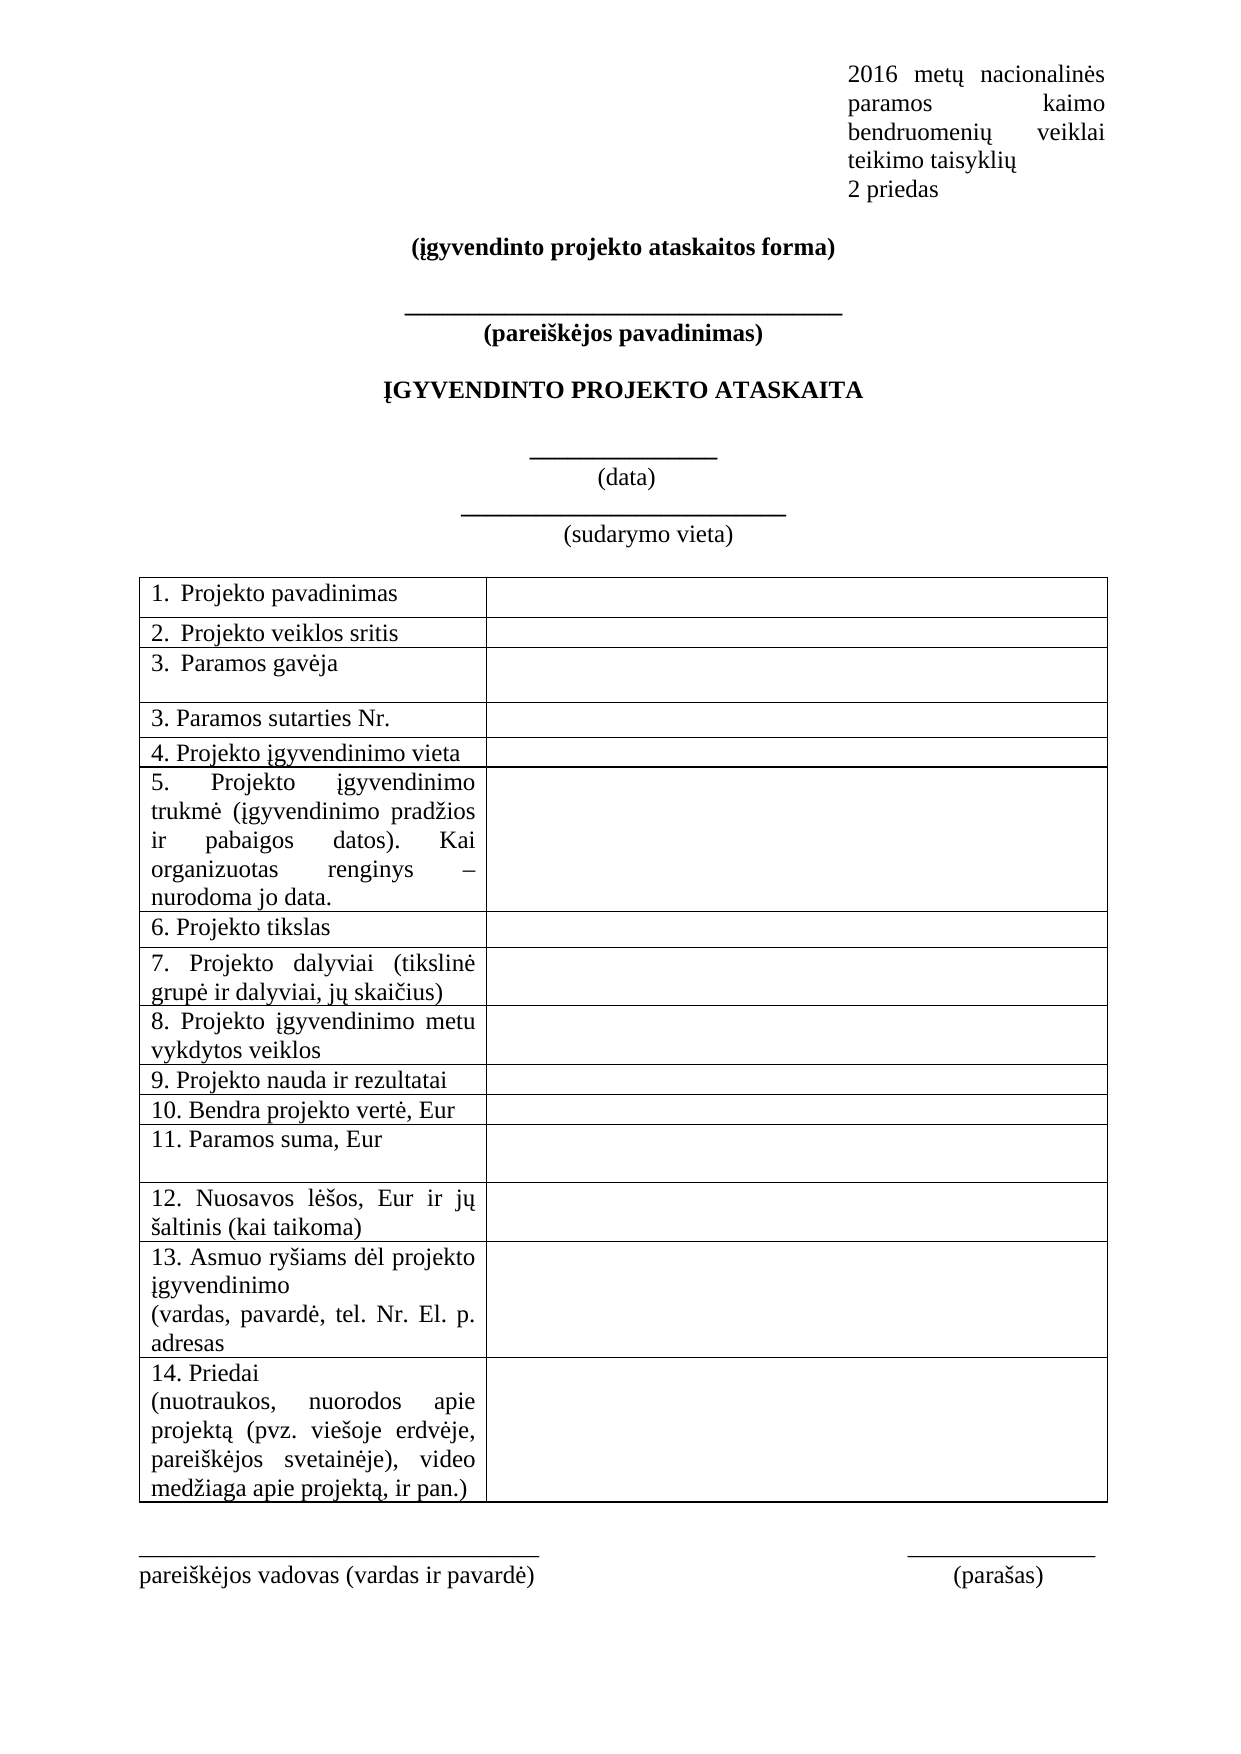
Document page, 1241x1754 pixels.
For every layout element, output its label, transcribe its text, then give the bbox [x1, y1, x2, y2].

table_cell 4. Projekto įgyvendinimo vieta [140, 738, 486, 766]
table_header Projekto pavadinimas [140, 578, 486, 617]
text ________________________________ _______________ [139, 1531, 1107, 1560]
table_cell [487, 1065, 1107, 1094]
text pareiškėjos vadovas (vardas ir pavardė) (parašas) [139, 1560, 1107, 1589]
table_cell [487, 1183, 1107, 1241]
text 2016 metų nacionalinės paramos kaimo bendruomenių veiklai teikimo taisyklių [848, 59, 1105, 174]
table_cell 14. Priedai (nuotraukos, nuorodos apie projektą (pvz. viešoje erdvėje, pareiškėjos svetainėje), video medžiaga apie projektą, ir pan.) [140, 1358, 486, 1501]
table_cell [487, 1125, 1107, 1182]
table_cell [487, 1242, 1107, 1357]
table_cell [487, 1006, 1107, 1064]
table_cell 7. Projekto dalyviai (tikslinė grupė ir dalyviai, jų skaičius) [140, 948, 486, 1005]
table_cell 8. Projekto įgyvendinimo metu vykdytos veiklos [140, 1006, 486, 1064]
table_cell [487, 768, 1107, 911]
table_cell 3. Paramos sutarties Nr. [140, 703, 486, 737]
text ___________________________________ [139, 289, 1107, 318]
table_cell [487, 648, 1107, 702]
text ĮGYVENDINTO PROJEKTO ATASKAITA [139, 375, 1107, 404]
table_cell [487, 1358, 1107, 1501]
table_cell 13. Asmuo ryšiams dėl projekto įgyvendinimo (vardas, pavardė, tel. Nr. El. p. adresas [140, 1242, 486, 1357]
table_cell [487, 703, 1107, 737]
table_cell Projekto veiklos sritis [140, 618, 486, 647]
text (įgyvendinto projekto ataskaitos forma) [139, 232, 1107, 260]
text _______________ [139, 433, 1107, 462]
table_cell 5. Projekto įgyvendinimo trukmė (įgyvendinimo pradžios ir pabaigos datos). Kai organizuotas renginys – nurodoma jo data. [140, 768, 486, 911]
text 2 priedas [848, 174, 1105, 203]
table_cell Paramos gavėja [140, 648, 486, 702]
table_cell [487, 912, 1107, 947]
table_header [487, 578, 1107, 617]
table_cell [487, 948, 1107, 1005]
table_cell 6. Projekto tikslas [140, 912, 486, 947]
table_cell [487, 1095, 1107, 1123]
table_cell [487, 738, 1107, 766]
text __________________________ [139, 490, 1107, 519]
text (data) [139, 462, 1107, 490]
table_cell 10. Bendra projekto vertė, Eur [140, 1095, 486, 1123]
table_cell [487, 618, 1107, 647]
table_cell 12. Nuosavos lėšos, Eur ir jų šaltinis (kai taikoma) [140, 1183, 486, 1241]
text (sudarymo vieta) [139, 519, 1107, 548]
table_cell 9. Projekto nauda ir rezultatai [140, 1065, 486, 1094]
table_cell 11. Paramos suma, Eur [140, 1125, 486, 1182]
text (pareiškėjos pavadinimas) [139, 318, 1107, 347]
